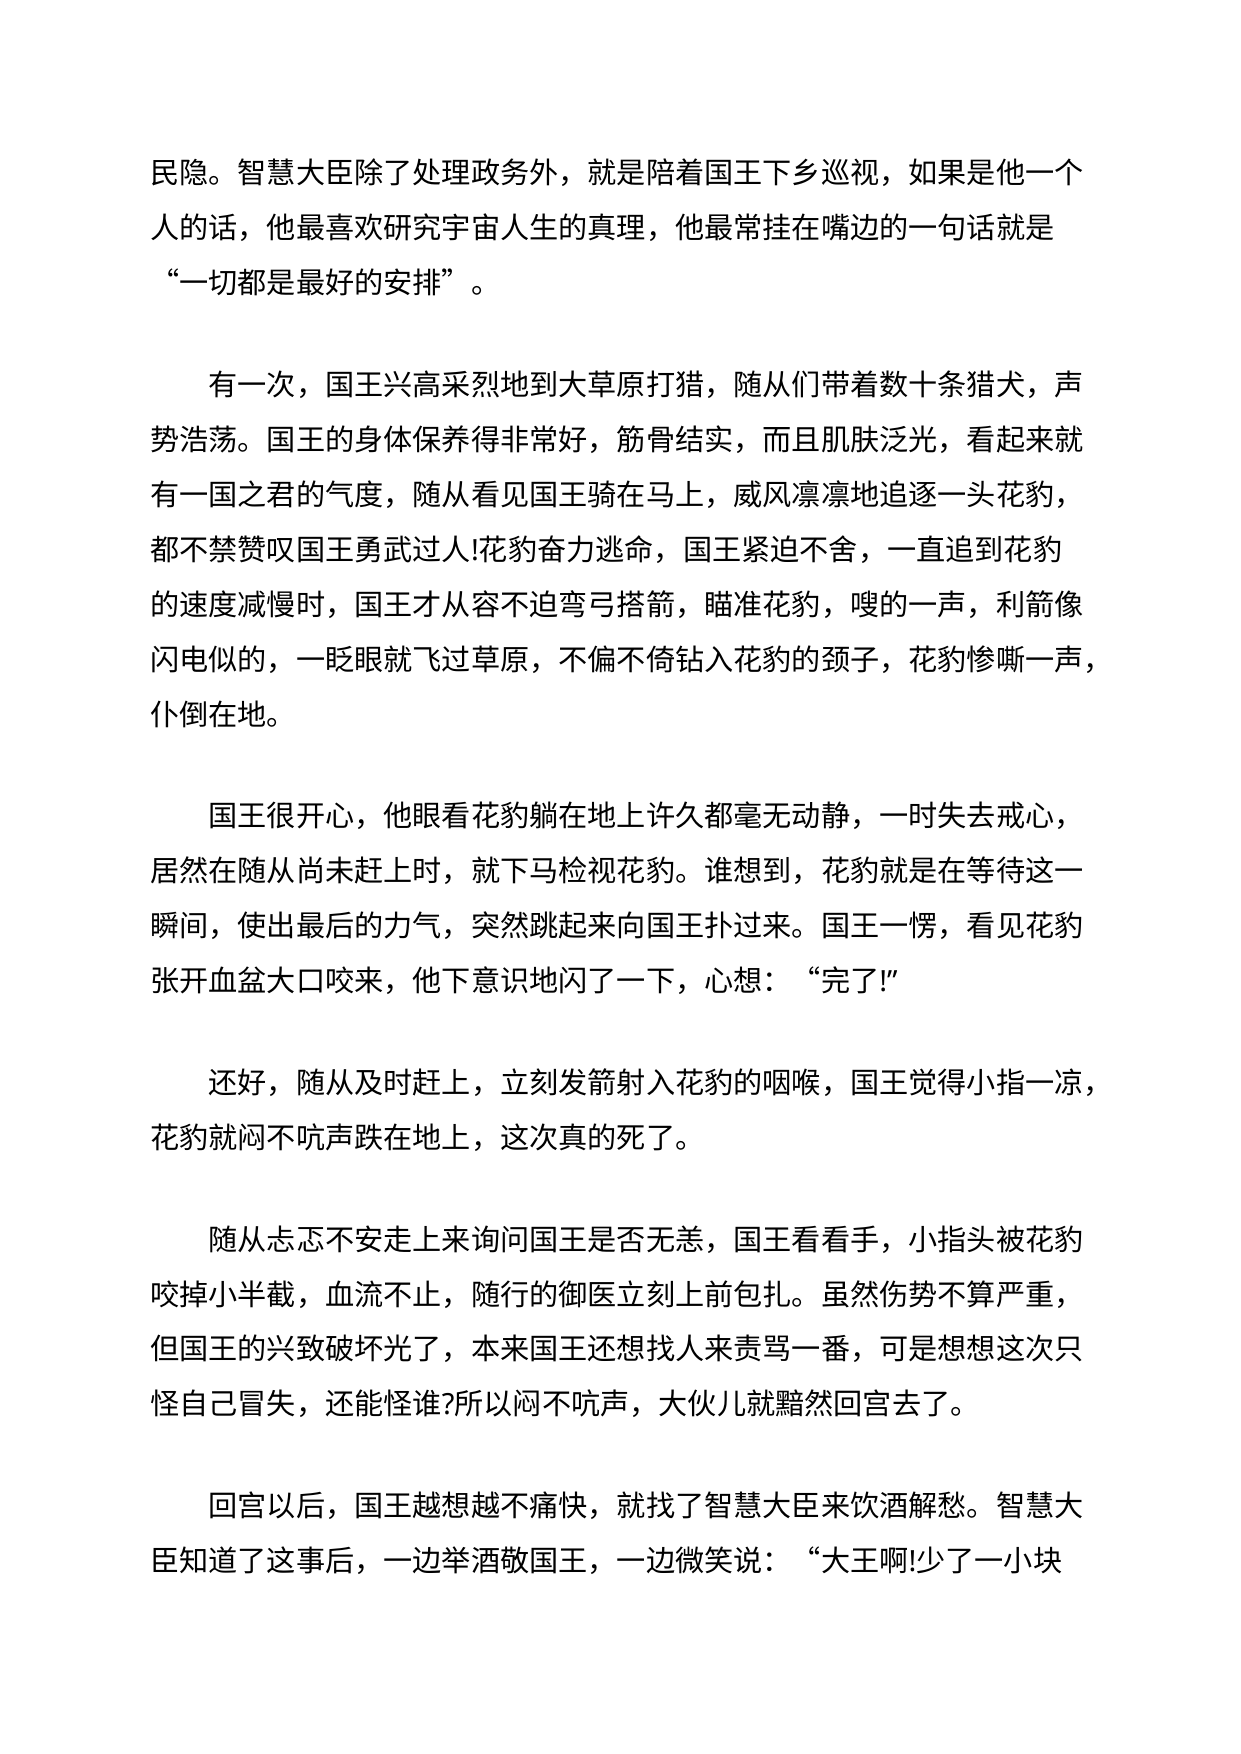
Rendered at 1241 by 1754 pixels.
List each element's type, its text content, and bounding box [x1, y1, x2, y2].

text 国王很开心，他眼看花豹躺在地上许久都毫无动静，一时失去戒心，居然在随从尚未赶上时，就下马检视花豹。谁想到，花豹就是在等待这一瞬间，使出最后的力气，突然跳起来向国王扑过来。国王一愣，看见花豹张开血盆大口咬来，他下意识地闪了一下，心想：“完了!” [150, 793, 1090, 1000]
text 随从忐忑不安走上来询问国王是否无恙，国王看看手，小指头被花豹咬掉小半截，血流不止，随行的御医立刻上前包扎。虽然伤势不算严重，但国王的兴致破坏光了，本来国王还想找人来责骂一番，可是想想这次只怪自己冒失，还能怪谁?所以闷不吭声，大伙儿就黯然回宫去了。 [150, 1216, 1090, 1423]
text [150, 150, 1090, 302]
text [150, 1483, 1090, 1580]
text 有一次，国王兴高采烈地到大草原打猎，随从们带着数十条猎犬，声势浩荡。国王的身体保养得非常好，筋骨结实，而且肌肤泛光，看起来就有一国之君的气度，随从看见国王骑在马上，威风凛凛地追逐一头花豹，都不禁赞叹国王勇武过人!花豹奋力逃命，国王紧迫不舍，一直追到花豹的速度减慢时，国王才从容不迫弯弓搭箭，瞄准花豹，嗖的一声，利箭像闪电似的，一眨眼就飞过草原，不偏不倚钻入花豹的颈子，花豹惨嘶一声，仆倒在地。 [150, 362, 1090, 733]
text 还好，随从及时赶上，立刻发箭射入花豹的咽喉，国王觉得小指一凉，花豹就闷不吭声跌在地上，这次真的死了。 [150, 1059, 1090, 1157]
